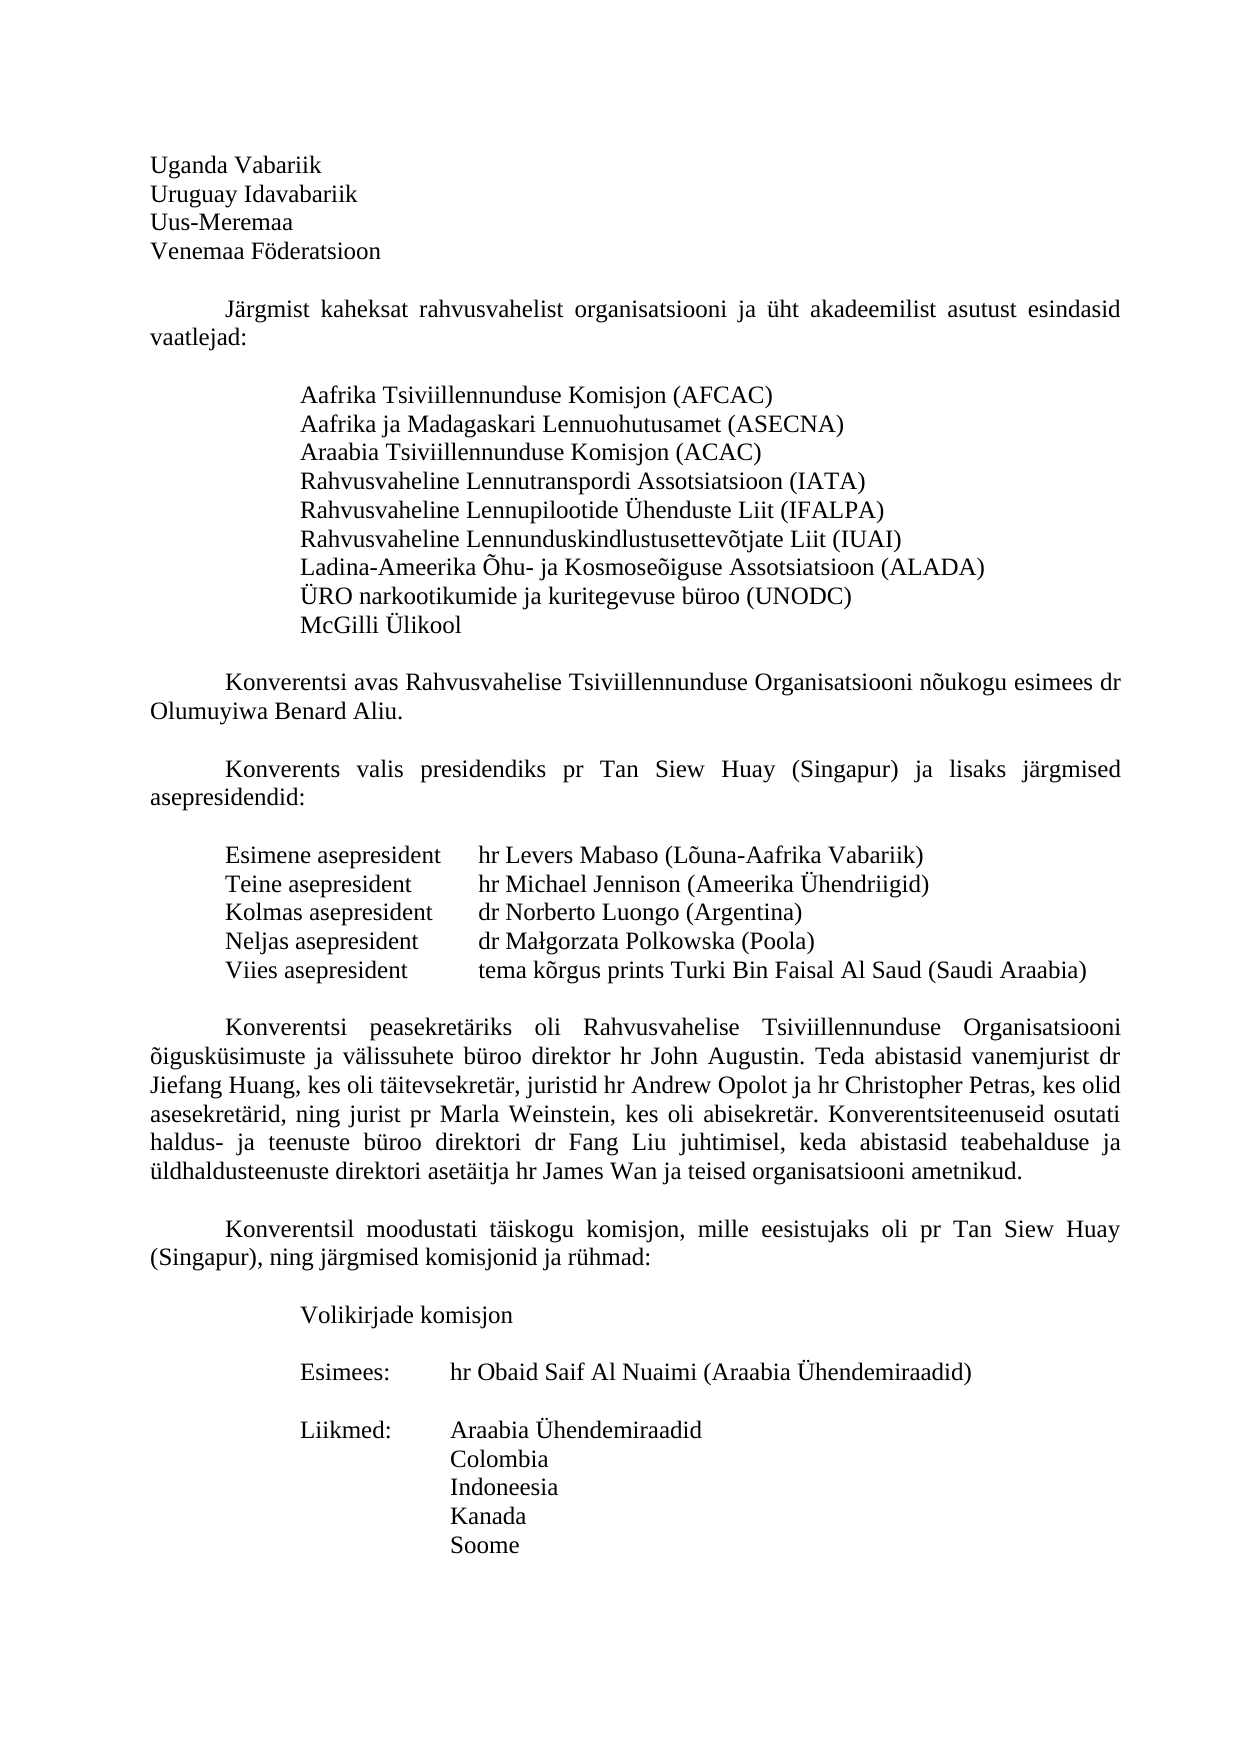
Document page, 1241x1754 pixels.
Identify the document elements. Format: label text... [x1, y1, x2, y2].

text Teine asepresident hr Michael Jennison (Ameerika Ühendriigid) [150, 869, 1122, 897]
text McGilli Ülikool [300, 610, 1122, 639]
text Aafrika Tsiviillennunduse Komisjon (AFCAC) [300, 380, 1122, 409]
text Konverentsi avas Rahvusvahelise Tsiviillennunduse Organisatsiooni nõukogu esimees dr Olumuyiwa Benard Aliu. [150, 667, 1122, 725]
text Järgmist kaheksat rahvusvahelist organisatsiooni ja üht akadeemilist asutust esindasid vaatlejad: [150, 294, 1122, 351]
text ÜRO narkootikumide ja kuritegevuse büroo (UNODC) [300, 581, 1122, 610]
text Rahvusvaheline Lennutranspordi Assotsiatsioon (IATA) [300, 466, 1122, 495]
text Soome [375, 1530, 1122, 1559]
text Konverentsi peasekretäriks oli Rahvusvahelise Tsiviillennunduse Organisatsiooni õigusküsimuste ja välissuhete büroo direktor hr John Augustin. Teda abistasid vanemjurist dr Jiefang Huang, kes oli täitevsekretär, juristid hr Andrew Opolot ja hr Christopher Petras, kes olid asesekretärid, ning jurist pr Marla Weinstein, kes oli abisekretär. Konverentsiteenuseid osutati haldus- ja teenuste büroo direktori dr Fang Liu juhtimisel, keda abistasid teabehalduse ja üldhaldusteenuste direktori asetäitja hr James Wan ja teised organisatsiooni ametnikud. [150, 1012, 1122, 1185]
text Indoneesia [375, 1472, 1122, 1501]
text Araabia Tsiviillennunduse Komisjon (ACAC) [300, 437, 1122, 466]
text Rahvusvaheline Lennunduskindlustusettevõtjate Liit (IUAI) [300, 524, 1122, 552]
text Konverents valis presidendiks pr Tan Siew Huay (Singapur) ja lisaks järgmised asepresidendid: [150, 754, 1122, 811]
text Uus-Meremaa [150, 207, 1122, 236]
text Esimees: hr Obaid Saif Al Nuaimi (Araabia Ühendemiraadid) [225, 1357, 1122, 1386]
text Kanada [225, 1501, 1122, 1530]
text Venemaa Föderatsioon [150, 236, 1122, 265]
text Colombia [375, 1444, 1122, 1472]
text Esimene asepresident hr Levers Mabaso (Lõuna-Aafrika Vabariik) [150, 840, 1122, 869]
text Volikirjade komisjon [225, 1300, 1122, 1329]
text Liikmed: Araabia Ühendemiraadid [225, 1415, 1122, 1444]
text Neljas asepresident dr Małgorzata Polkowska (Poola) [150, 926, 1122, 955]
text Viies asepresident tema kõrgus prints Turki Bin Faisal Al Saud (Saudi Araabia) [150, 955, 1122, 984]
text Uganda Vabariik [150, 150, 1122, 179]
text Ladina-Ameerika Õhu- ja Kosmoseõiguse Assotsiatsioon (ALADA) [300, 552, 1122, 581]
text Uruguay Idavabariik [150, 179, 1122, 207]
text Rahvusvaheline Lennupilootide Ühenduste Liit (IFALPA) [300, 495, 1122, 524]
text Aafrika ja Madagaskari Lennuohutusamet (ASECNA) [300, 409, 1122, 437]
text Konverentsil moodustati täiskogu komisjon, mille eesistujaks oli pr Tan Siew Huay (Singapur), ning järgmised komisjonid ja rühmad: [150, 1214, 1122, 1271]
text Kolmas asepresident dr Norberto Luongo (Argentina) [150, 897, 1122, 926]
